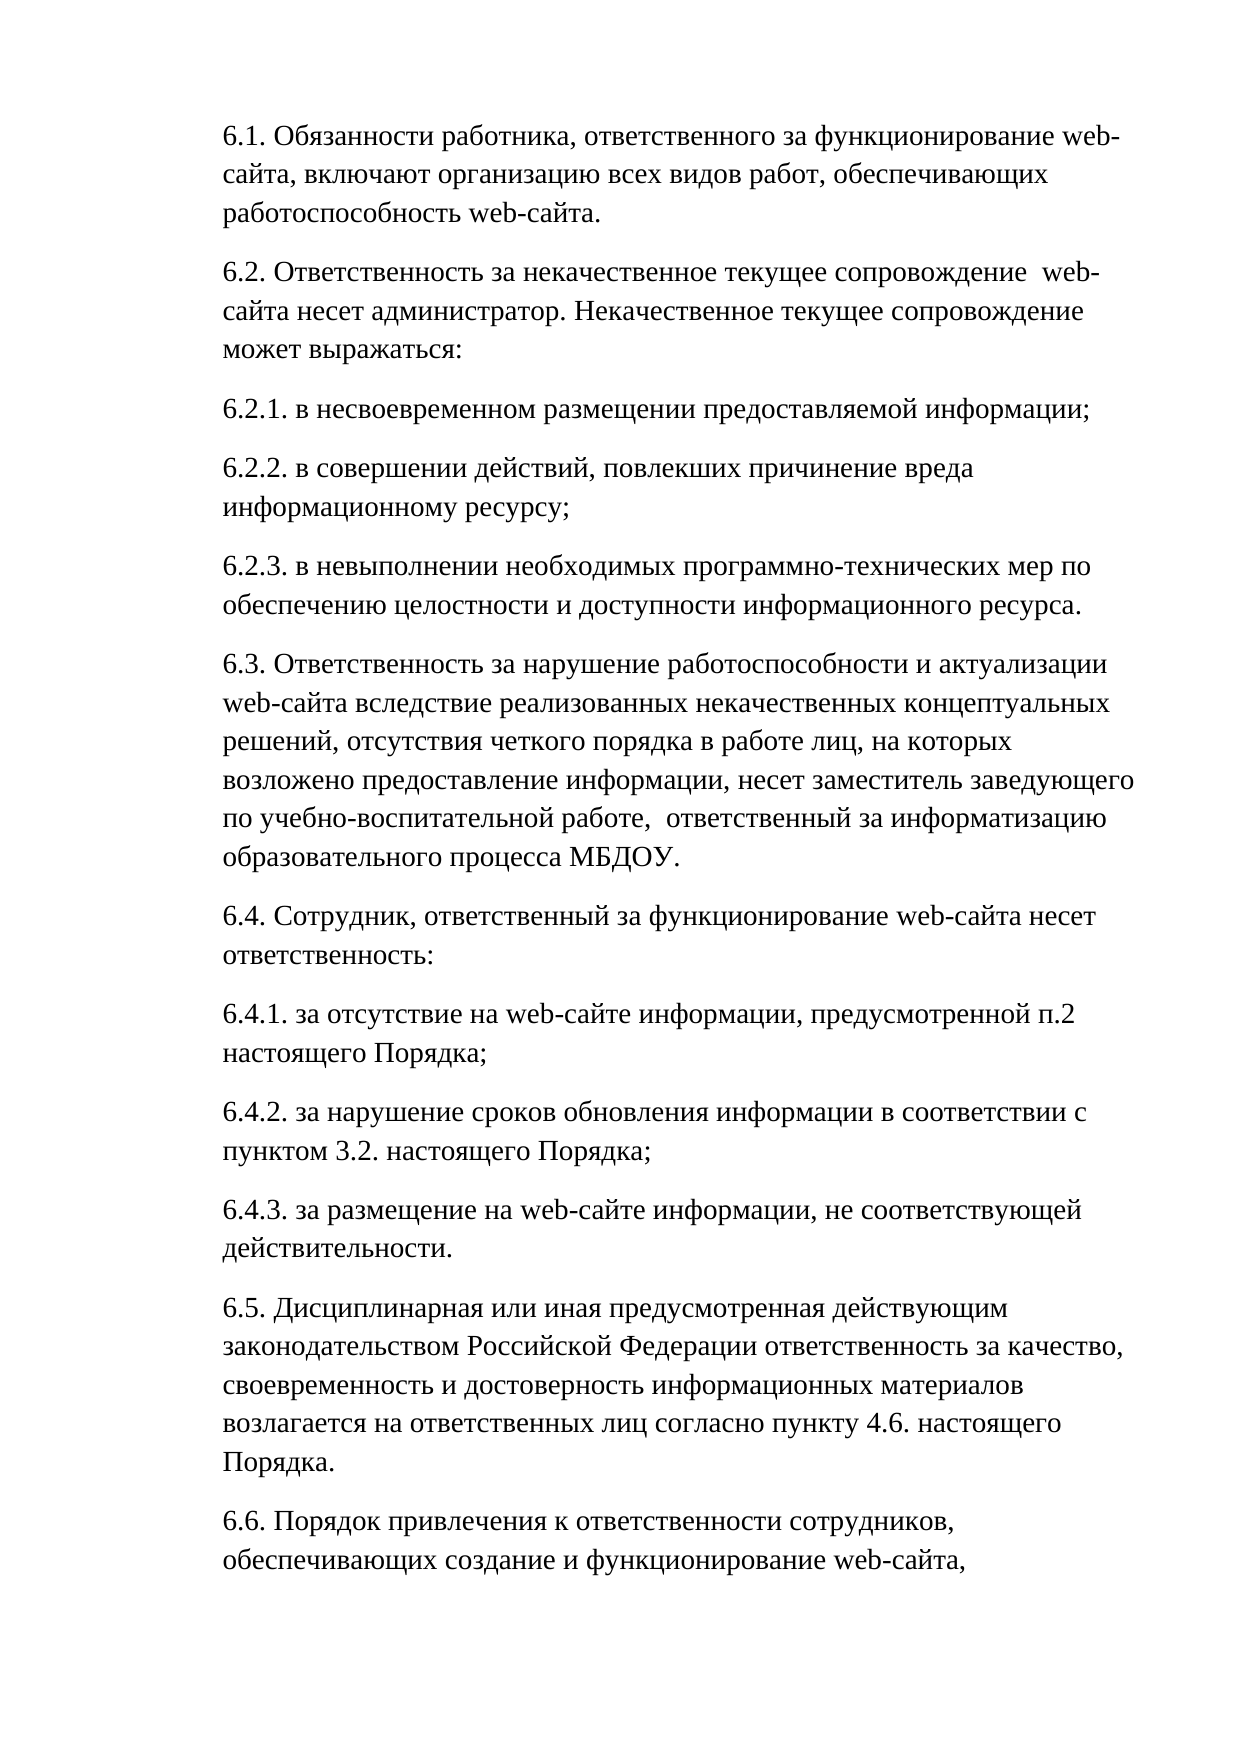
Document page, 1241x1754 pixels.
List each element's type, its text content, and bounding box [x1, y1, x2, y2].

text 6.1. Обязанности работника, ответственного за функционирование web-сайта, включают организацию всех видов работ, обеспечивающих работоспособность web-сайта. [222, 118, 1152, 229]
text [222, 1503, 1152, 1576]
text 6.3. Ответственность за нарушение работоспособности и актуализации web-сайта вследствие реализованных некачественных концептуальных решений, отсутствия четкого порядка в работе лиц, на которых возложено предоставление информации, несет заместитель заведующего по учебно-воспитательной работе, ответственный за информатизацию образовательного процесса МБДОУ. [222, 646, 1152, 872]
text 6.4.2. за нарушение сроков обновления информации в соответствии с пунктом 3.2. настоящего Порядка; [222, 1094, 1152, 1166]
text 6.4. Сотрудник, ответственный за функционирование web-сайта несет ответственность: [222, 898, 1152, 970]
text 6.4.1. за отсутствие на web-сайте информации, предусмотренной п.2 настоящего Порядка; [222, 996, 1152, 1068]
text 6.2. Ответственность за некачественное текущее сопровождение web-сайта несет администратор. Некачественное текущее сопровождение может выражаться: [222, 254, 1152, 365]
text 6.2.1. в несвоевременном размещении предоставляемой информации; [222, 391, 1152, 424]
text 6.2.2. в совершении действий, повлекших причинение вреда информационному ресурсу; [222, 450, 1152, 522]
text 6.2.3. в невыполнении необходимых программно-технических мер по обеспечению целостности и доступности информационного ресурса. [222, 548, 1152, 620]
text 6.5. Дисциплинарная или иная предусмотренная действующим законодательством Российской Федерации ответственность за качество, своевременность и достоверность информационных материалов возлагается на ответственных лиц согласно пункту 4.6. настоящего Порядка. [222, 1290, 1152, 1478]
text 6.4.3. за размещение на web-сайте информации, не соответствующей действительности. [222, 1192, 1152, 1264]
